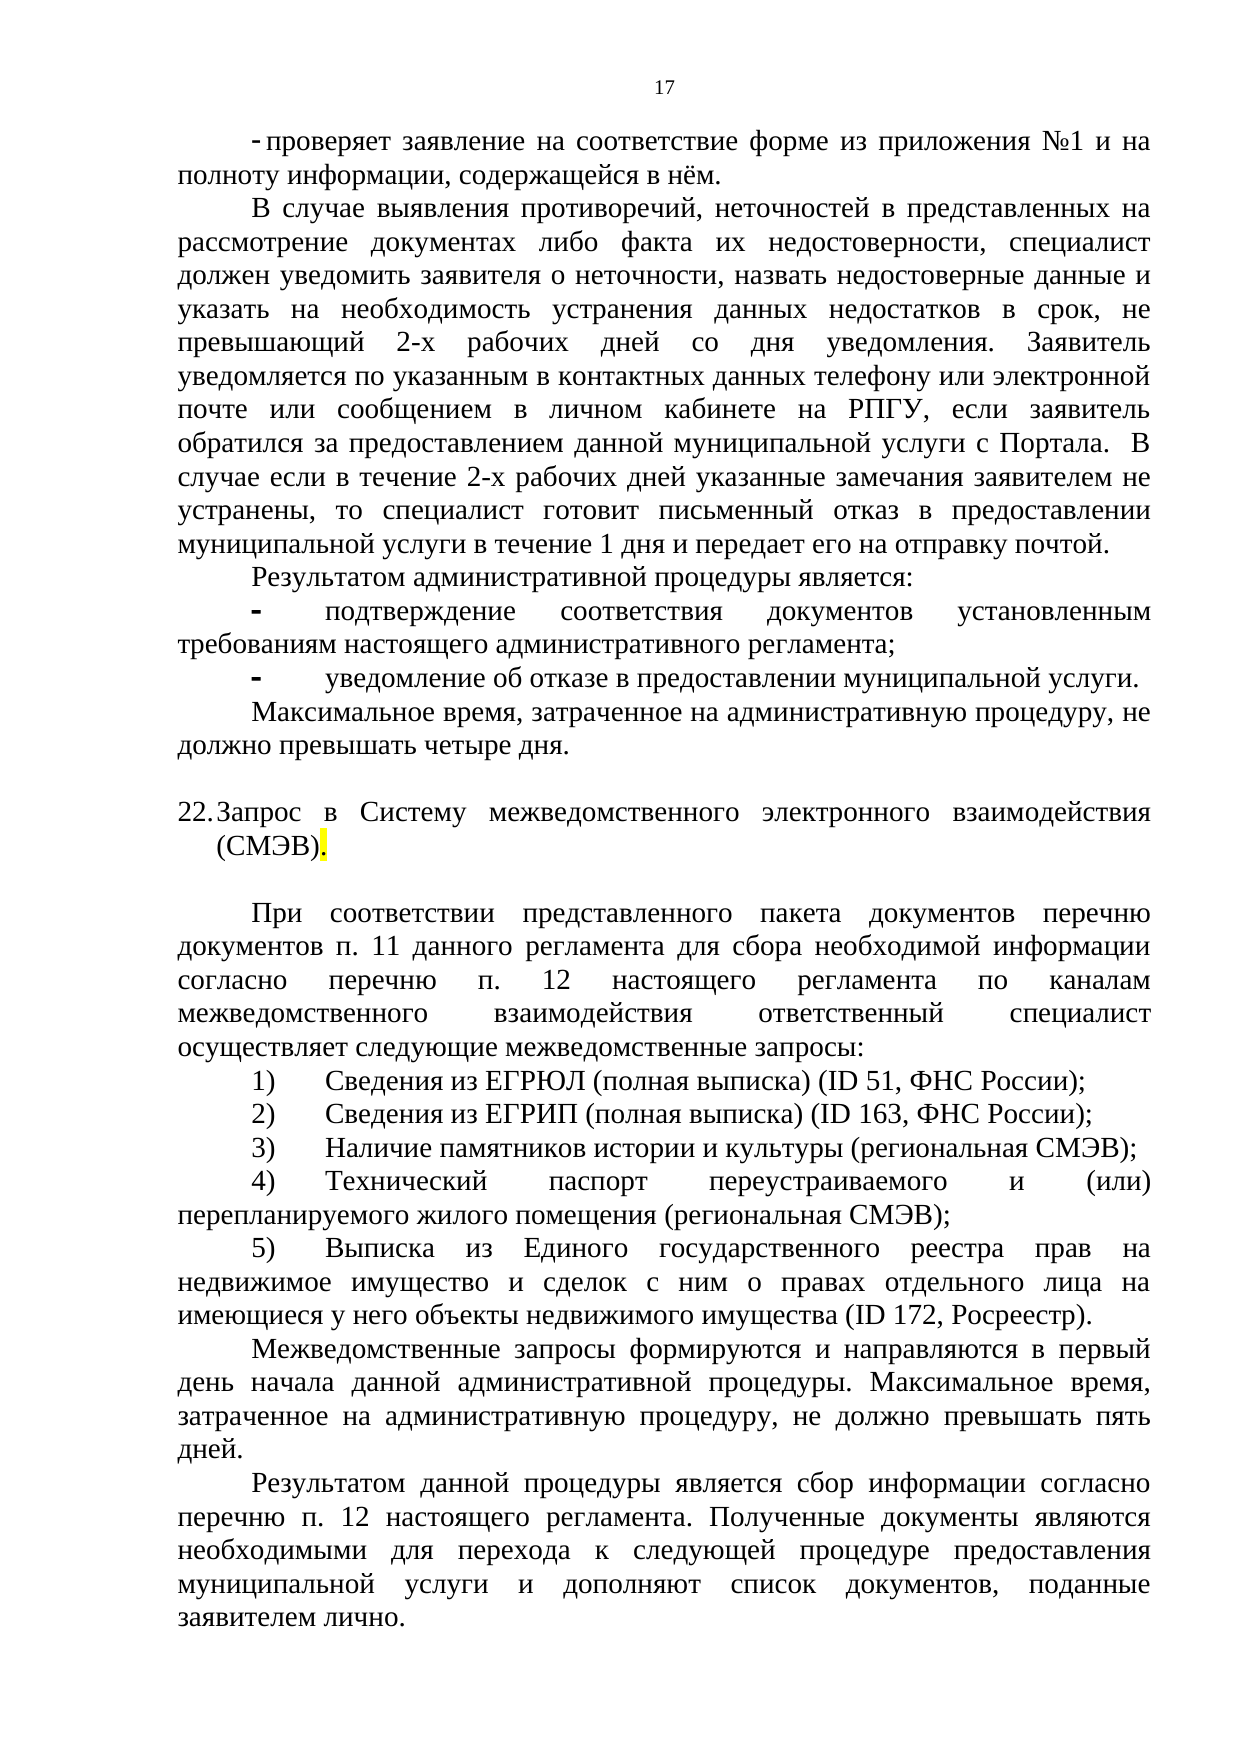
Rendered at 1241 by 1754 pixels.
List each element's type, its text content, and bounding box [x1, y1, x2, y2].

list Сведения из ЕГРЮЛ (полная выписка) (ID 51, ФНС России); [177, 1063, 1152, 1096]
list Сведения из ЕГРИП (полная выписка) (ID 163, ФНС России); [177, 1096, 1152, 1130]
text Межведомственные запросы формируются и направляются в первый день начала данной административной процедуры. Максимальное время, затраченное на административную процедуру, не должно превышать пять дней. [177, 1331, 1152, 1465]
list Запрос в Систему межведомственного электронного взаимодействия (СМЭВ). [177, 794, 1152, 861]
list проверяет заявление на соответствие форме из приложения №1 и на полноту информации, содержащейся в нём. [177, 123, 1152, 190]
list Наличие памятников истории и культуры (региональная СМЭВ); [177, 1130, 1152, 1163]
text При соответствии представленного пакета документов перечню документов п. 11 данного регламента для сбора необходимой информации согласно перечню п. 12 настоящего регламента по каналам межведомственного взаимодействия ответственный специалист осуществляет следующие межведомственные запросы: [177, 895, 1152, 1063]
list Выписка из Единого государственного реестра прав на недвижимое имущество и сделок с ним о правах отдельного лица на имеющиеся у него объекты недвижимого имущества (ID 172, Росреестр). [177, 1230, 1152, 1331]
text Результатом административной процедуры является: [177, 559, 1152, 593]
list уведомление об отказе в предоставлении муниципальной услуги. [177, 660, 1152, 694]
list Технический паспорт переустраиваемого и (или) перепланируемого жилого помещения (региональная СМЭВ); [177, 1163, 1152, 1230]
text В случае выявления противоречий, неточностей в представленных на рассмотрение документах либо факта их недостоверности, специалист должен уведомить заявителя о неточности, назвать недостоверные данные и указать на необходимость устранения данных недостатков в срок, не превышающий 2-х рабочих дней со дня уведомления. Заявитель уведомляется по указанным в контактных данных телефону или электронной почте или сообщением в личном кабинете на РПГУ, если заявитель обратился за предоставлением данной муниципальной услуги с Портала. В случае если в течение 2-х рабочих дней указанные замечания заявителем не устранены, то специалист готовит письменный отказ в предоставлении муниципальной услуги в течение 1 дня и передает его на отправку почтой. [177, 190, 1152, 559]
text Максимальное время, затраченное на административную процедуру, не должно превышать четыре дня. [177, 694, 1152, 761]
list подтверждение соответствия документов установленным требованиям настоящего административного регламента; [177, 593, 1152, 660]
text Результатом данной процедуры является сбор информации согласно перечню п. 12 настоящего регламента. Полученные документы являются необходимыми для перехода к следующей процедуре предоставления муниципальной услуги и дополняют список документов, поданные заявителем лично. [177, 1465, 1152, 1633]
